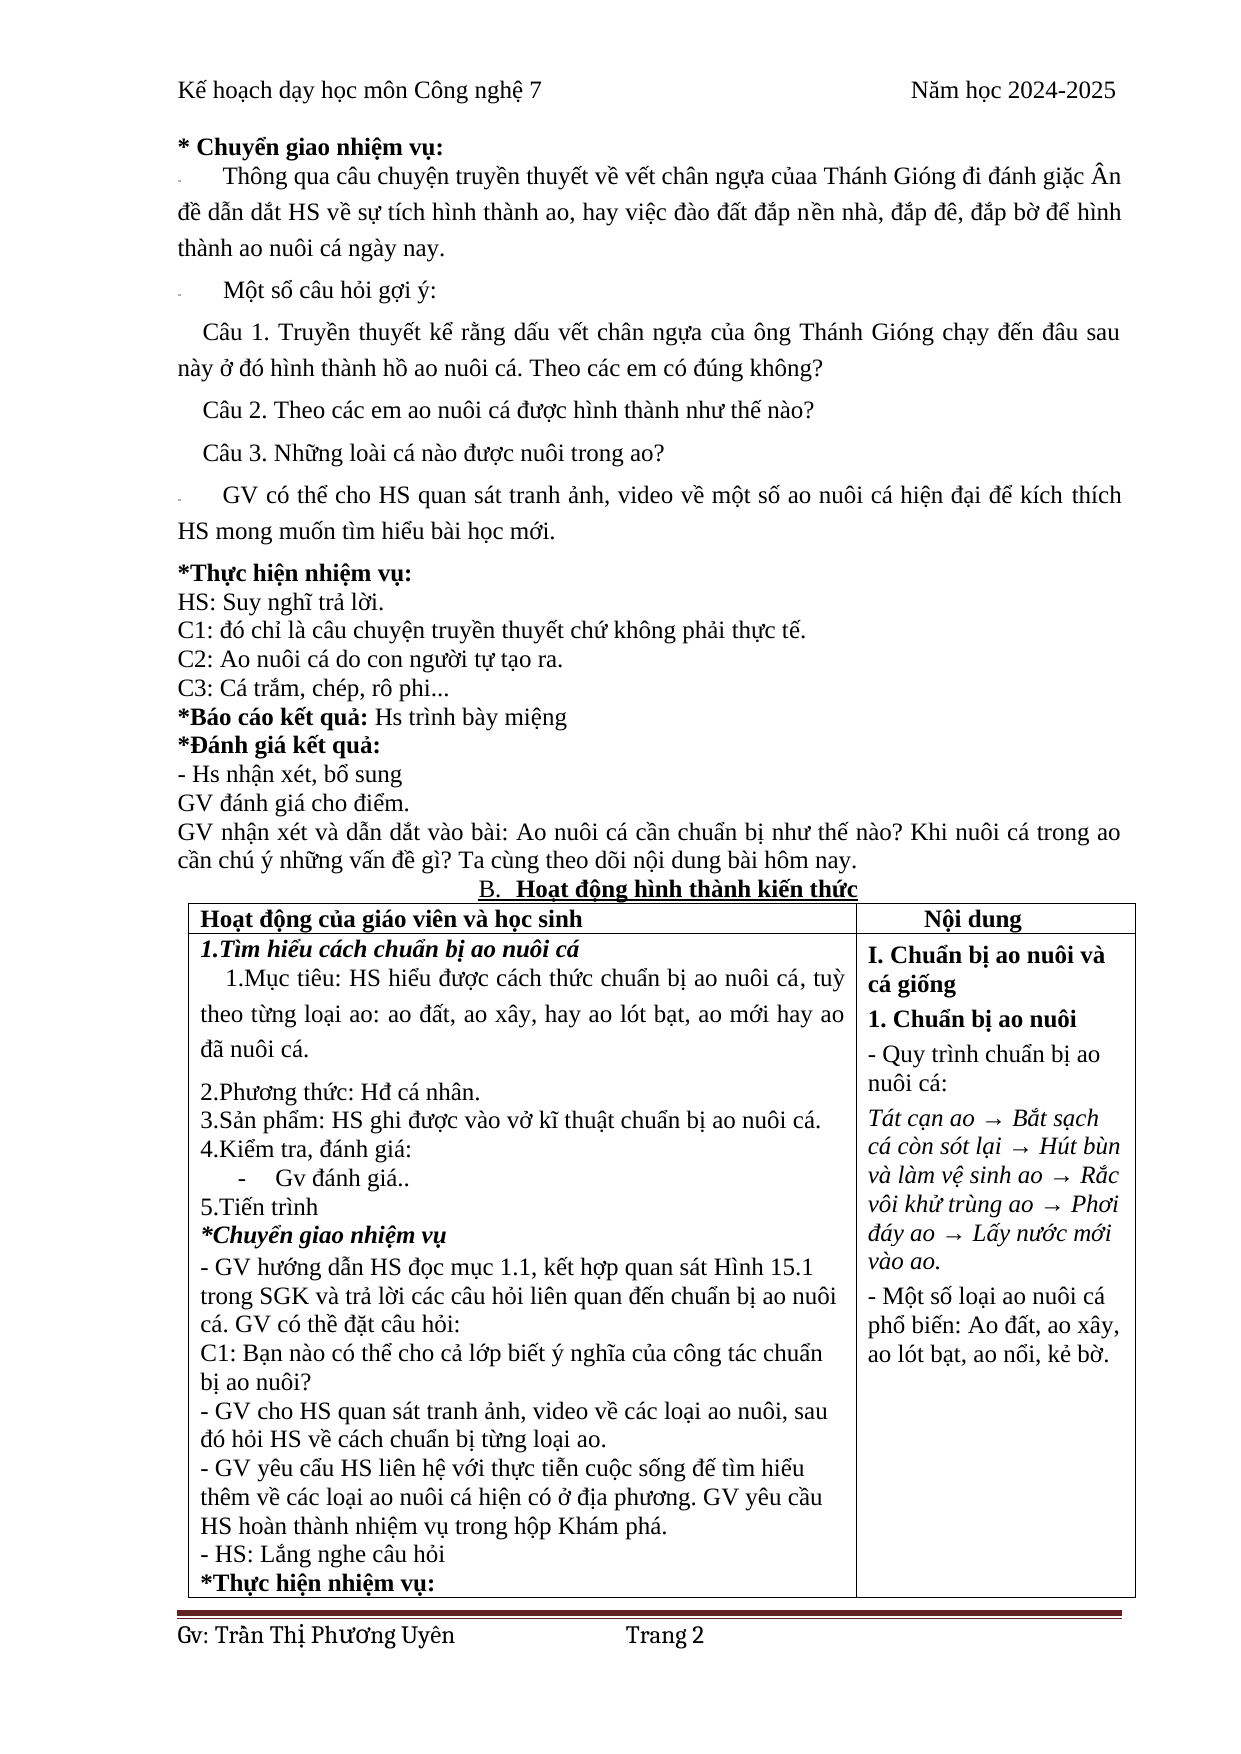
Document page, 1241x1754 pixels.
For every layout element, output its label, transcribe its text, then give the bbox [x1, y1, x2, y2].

text GV đánh giá cho điểm. [177, 788, 1122, 817]
text Câu 2. Theo các em ao nuôi cá được hình thành như thế nào? [177, 396, 1122, 424]
table_header Hoạt động của giáo viên và học sinh [189, 904, 856, 933]
text *Thực hiện nhiệm vụ: [177, 558, 1122, 587]
text C3: Cá trắm, chép, rô phi... [177, 673, 1122, 702]
list Thông qua câu chuyện truyền thuyết về vết chân ngựa củaa Thánh Gióng đi đánh giặc Ân đề dẫn dắt HS về sự tích hình thành ao, hay việc đào đất đắp nền nhà, đắp đê, đắp bờ để hình thành ao nuôi cá ngày nay. [177, 161, 1122, 262]
list Một sổ câu hỏi gợi ý: [177, 275, 1122, 304]
text C1: đó chỉ là câu chuyện truyền thuyết chứ không phải thực tế. [177, 616, 1122, 644]
text GV nhận xét và dẫn dắt vào bài: Ao nuôi cá cần chuẩn bị như thế nào? Khi nuôi cá trong ao cần chú ý những vấn đề gì? Ta cùng theo dõi nội dung bài hôm nay. [177, 817, 1122, 874]
text * Chuyển giao nhiệm vụ: [177, 132, 1122, 161]
text HS: Suy nghĩ trả lời. [177, 587, 1122, 616]
table_header Nội dung [857, 904, 1135, 933]
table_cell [189, 934, 856, 1597]
text Câu 3. Những loài cá nào được nuôi trong ao? [177, 438, 1122, 467]
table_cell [857, 934, 1135, 1597]
text C2: Ao nuôi cá do con người tự tạo ra. [177, 644, 1122, 673]
text - Hs nhận xét, bổ sung [177, 759, 1122, 788]
list Hoạt động hình thành kiến thức [215, 874, 1122, 903]
text Câu 1. Truyền thuyết kể rằng dấu vết chân ngựa của ông Thánh Gióng chạy đến đâu sau này ở đó hình thành hồ ao nuôi cá. Theo các em có đúng không? [177, 317, 1122, 382]
text *Đánh giá kết quả: [177, 731, 1122, 759]
list GV có thể cho HS quan sát tranh ảnh, video về một số ao nuôi cá hiện đại để kích thích HS mong muốn tìm hiểu bài học mới. [177, 480, 1122, 545]
text *Báo cáo kết quả: Hs trình bày miệng [177, 702, 1122, 731]
